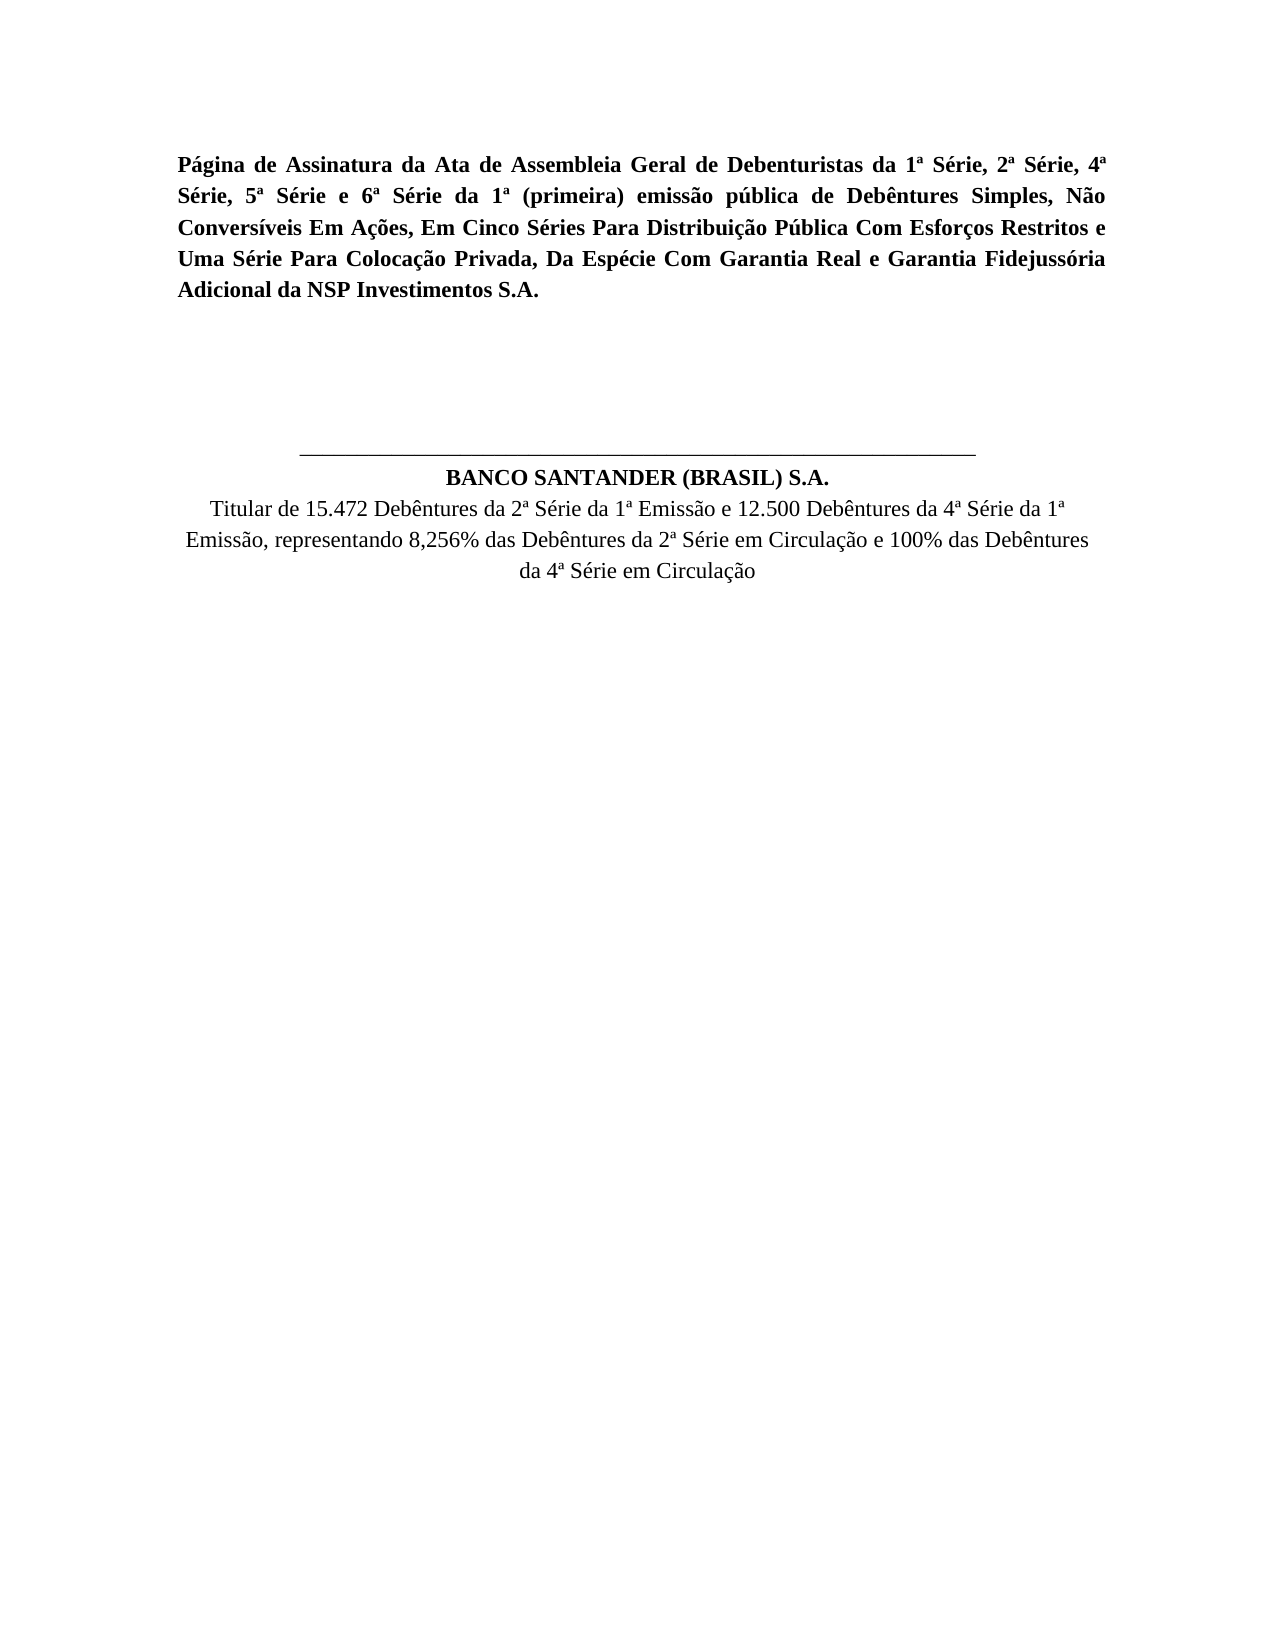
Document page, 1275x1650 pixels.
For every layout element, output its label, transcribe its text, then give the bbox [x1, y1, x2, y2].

text Titular de 15.472 Debêntures da 2ª Série da 1ª Emissão e 12.500 Debêntures da 4ª Série da 1ª Emissão, representando 8,256% das Debêntures da 2ª Série em Circulação e 100% das Debêntures da 4ª Série em Circulação [177, 491, 1098, 585]
text Página de Assinatura da Ata de Assembleia Geral de Debenturistas da 1ª Série, 2ª Série, 4ª Série, 5ª Série e 6ª Série da 1ª (primeira) emissão pública de Debêntures Simples, Não Conversíveis Em Ações, Em Cinco Séries Para Distribuição Pública Com Esforços Restritos e Uma Série Para Colocação Privada, Da Espécie Com Garantia Real e Garantia Fidejussória Adicional da NSP Investimentos S.A. [177, 148, 1107, 304]
text BANCO SANTANDER (BRASIL) S.A. [177, 460, 1098, 491]
text ___________________________________________________________ [177, 429, 1098, 460]
